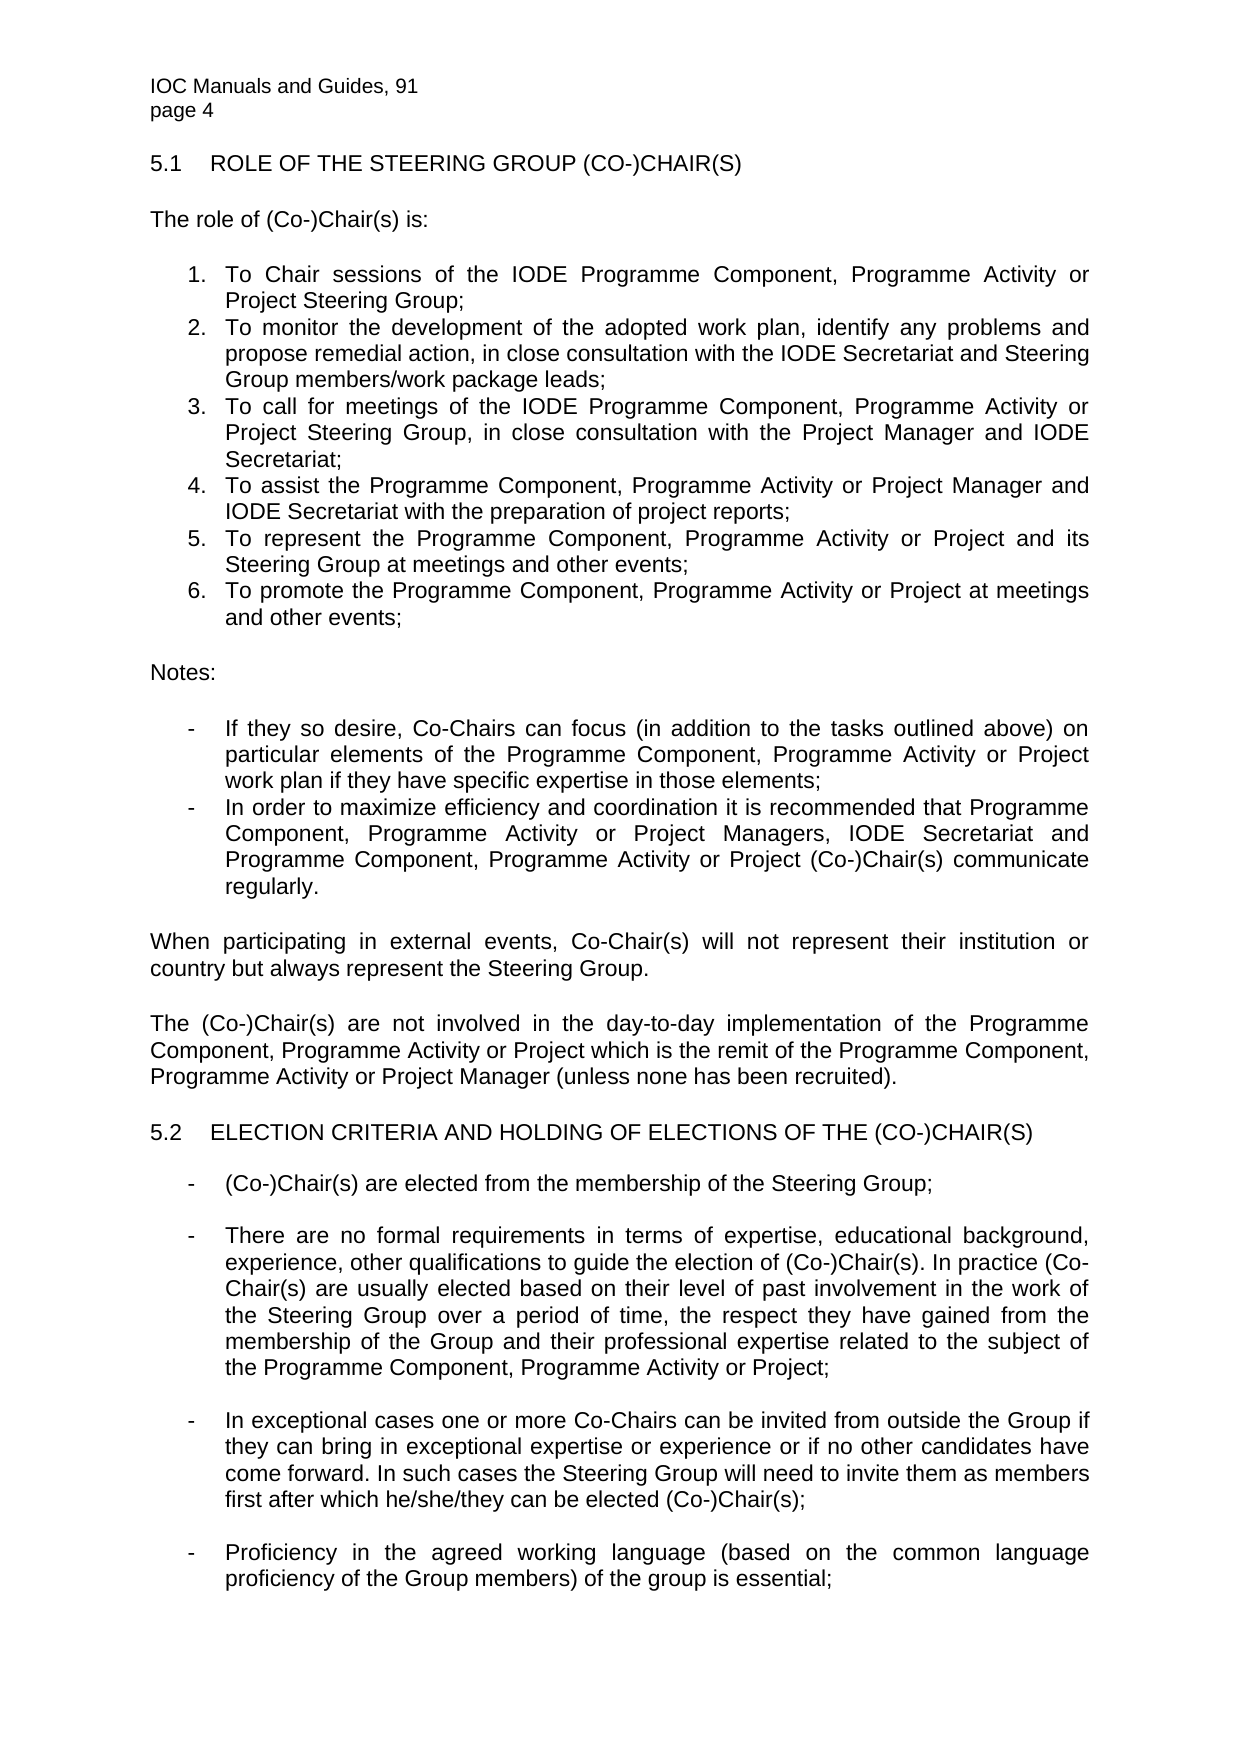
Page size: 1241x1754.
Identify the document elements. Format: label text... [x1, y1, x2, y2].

list If they so desire, Co-Chairs can focus (in addition to the tasks outlined above) on particular elements of the Programme Component, Programme Activity or Project work plan if they have specific expertise in those elements; [187, 715, 1090, 794]
list To represent the Programme Component, Programme Activity or Project and its Steering Group at meetings and other events; [187, 524, 1090, 577]
list Proficiency in the agreed working language (based on the common language proficiency of the Group members) of the group is essential; [187, 1539, 1090, 1591]
list To assist the Programme Component, Programme Activity or Project Manager and IODE Secretariat with the preparation of project reports; [187, 472, 1090, 524]
text The role of (Co-)Chair(s) is: [150, 206, 1090, 232]
list To promote the Programme Component, Programme Activity or Project at meetings and other events; [187, 577, 1090, 630]
list (Co-)Chair(s) are elected from the membership of the Steering Group; [187, 1170, 1090, 1196]
list To monitor the development of the adopted work plan, identify any problems and propose remedial action, in close consultation with the IODE Secretariat and Steering Group members/work package leads; [187, 314, 1090, 393]
subtitle Election criteria and holding of elections OF the (CO-)CHAIR(S) [150, 1118, 1090, 1145]
subtitle Role of the Steering Group (Co-)Chair(s) [150, 150, 1090, 176]
list In exceptional cases one or more Co-Chairs can be invited from outside the Group if they can bring in exceptional expertise or experience or if no other candidates have come forward. In such cases the Steering Group will need to invite them as members first after which he/she/they can be elected (Co-)Chair(s); [187, 1407, 1090, 1512]
text When participating in external events, Co-Chair(s) will not represent their institution or country but always represent the Steering Group. [150, 928, 1090, 981]
text The (Co-)Chair(s) are not involved in the day-to-day implementation of the Programme Component, Programme Activity or Project which is the remit of the Programme Component, Programme Activity or Project Manager (unless none has been recruited). [150, 1010, 1090, 1089]
list To call for meetings of the IODE Programme Component, Programme Activity or Project Steering Group, in close consultation with the Project Manager and IODE Secretariat; [187, 393, 1090, 472]
list There are no formal requirements in terms of expertise, educational background, experience, other qualifications to guide the election of (Co-)Chair(s). In practice (Co-Chair(s) are usually elected based on their level of past involvement in the work of the Steering Group over a period of time, the respect they have gained from the membership of the Group and their professional expertise related to the subject of the Programme Component, Programme Activity or Project; [187, 1222, 1090, 1381]
text Notes: [150, 659, 1090, 686]
list In order to maximize efficiency and coordination it is recommended that Programme Component, Programme Activity or Project Managers, IODE Secretariat and Programme Component, Programme Activity or Project (Co-)Chair(s) communicate regularly. [187, 794, 1090, 899]
list To Chair sessions of the IODE Programme Component, Programme Activity or Project Steering Group; [187, 261, 1090, 314]
